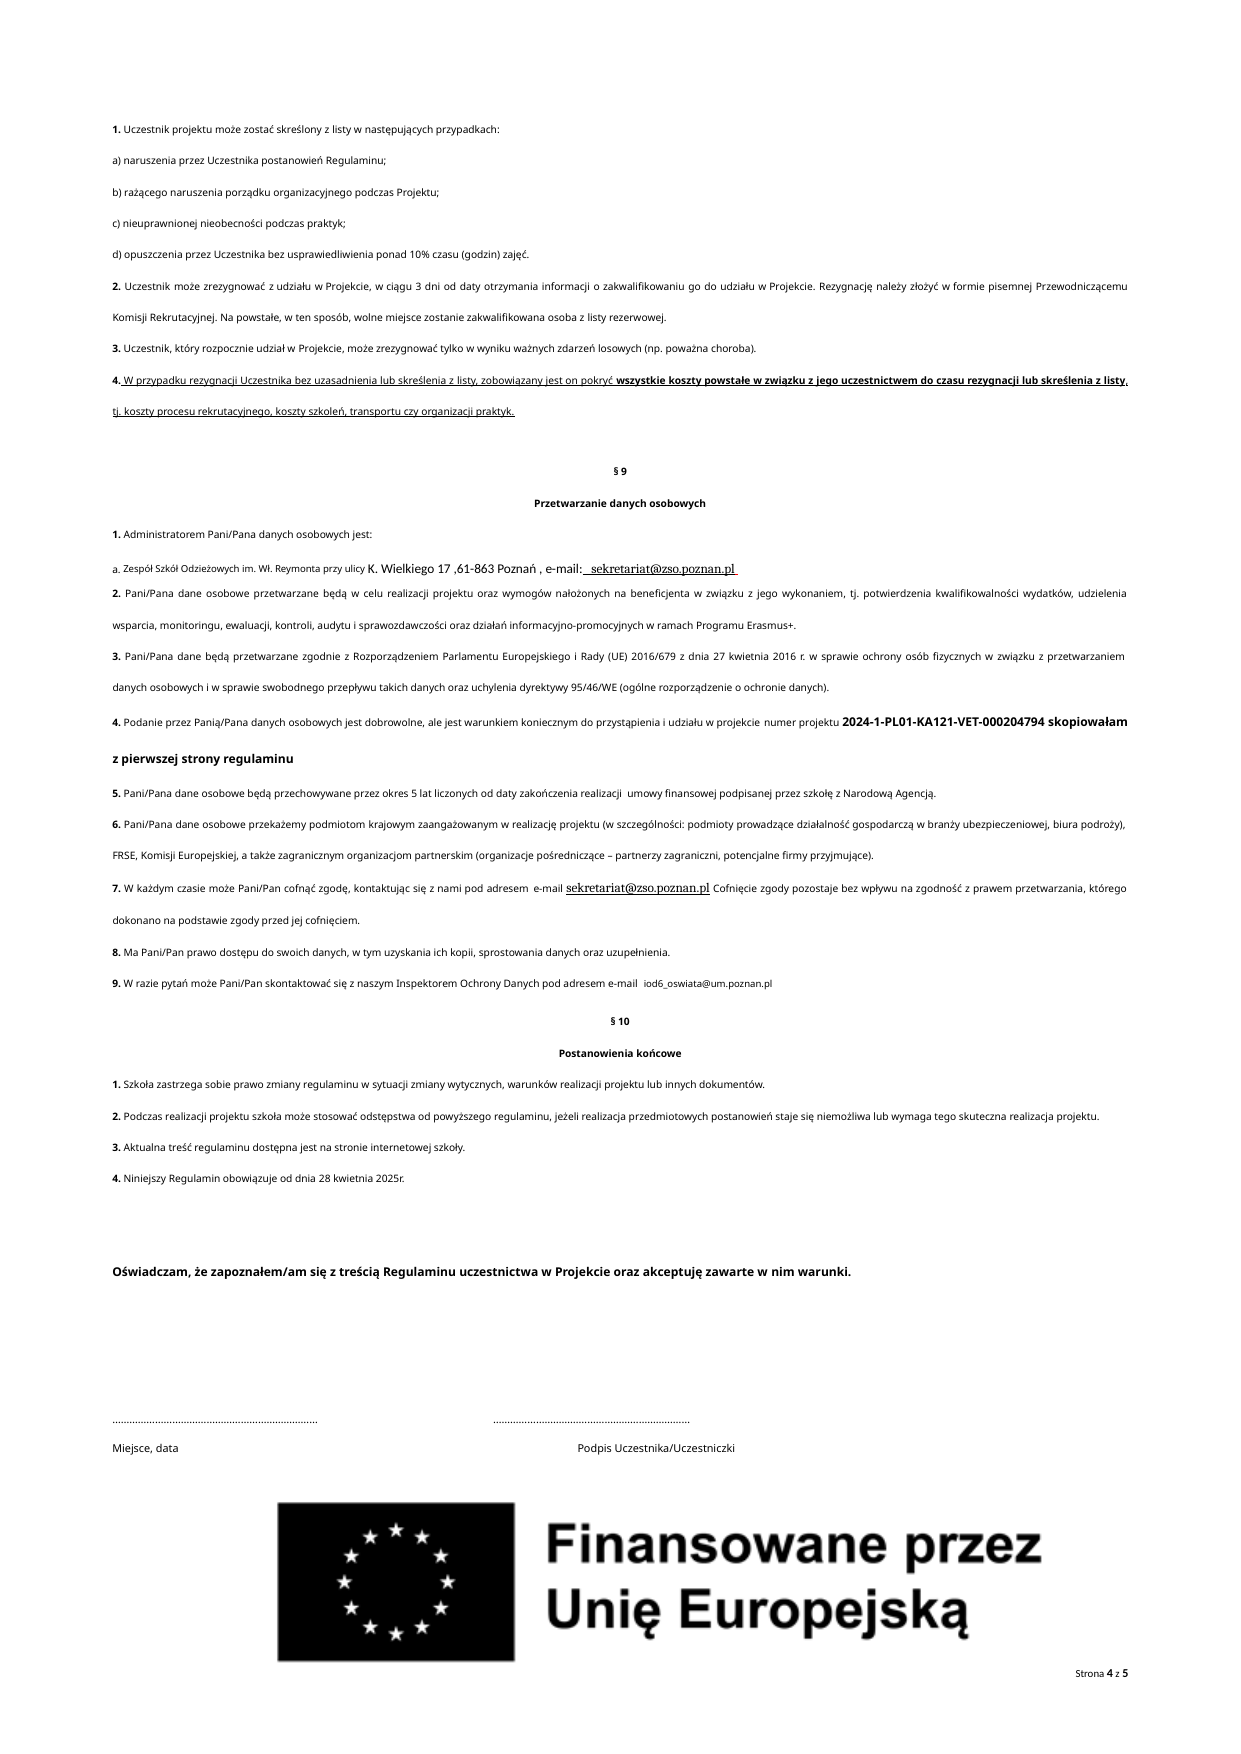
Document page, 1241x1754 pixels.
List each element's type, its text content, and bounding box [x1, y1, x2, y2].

text 6. Pani/Pana dane osobowe przekażemy podmiotom krajowym zaangażowanym w realizację projektu (w szczególności: podmioty prowadzące działalność gospodarczą w branży ubezpieczeniowej, biura podroży), FRSE, Komisji Europejskiej, a także zagranicznym organizacjom partnerskim (organizacje pośredniczące – partnerzy zagraniczni, potencjalne firmy przyjmujące). [112, 807, 1128, 863]
text Postanowienia końcowe [112, 1036, 1128, 1060]
text 2. Pani/Pana dane osobowe przetwarzane będą w celu realizacji projektu oraz wymogów nałożonych na beneficjenta w związku z jego wykonaniem, tj. potwierdzenia kwalifikowalności wydatków, udzielenia wsparcia, monitoringu, ewaluacji, kontroli, audytu i sprawozdawczości oraz działań informacyjno-promocyjnych w ramach Programu Erasmus+. [112, 577, 1128, 632]
text 9. W razie pytań może Pani/Pan skontaktować się z naszym Inspektorem Ochrony Danych pod adresem e-mail iod6_oswiata@um.poznan.pl [112, 966, 1128, 990]
text 7. W każdym czasie może Pani/Pan cofnąć zgodę, kontaktując się z nami pod adresem e-mail sekretariat@zso.poznan.pl Cofnięcie zgody pozostaje bez wpływu na zgodność z prawem przetwarzania, którego dokonano na podstawie zgody przed jej cofnięciem. [112, 870, 1128, 927]
text b) rażącego naruszenia porządku organizacyjnego podczas Projektu; [112, 175, 1128, 199]
text d) opuszczenia przez Uczestnika bez usprawiedliwienia ponad 10% czasu (godzin) zajęć. [112, 238, 1128, 262]
text 2. Podczas realizacji projektu szkoła może stosować odstępstwa od powyższego regulaminu, jeżeli realizacja przedmiotowych postanowień staje się niemożliwa lub wymaga tego skuteczna realizacja projektu. [112, 1099, 1128, 1123]
text 5. Pani/Pana dane osobowe będą przechowywane przez okres 5 lat liczonych od daty zakończenia realizacji umowy finansowej podpisanej przez szkołę z Narodową Agencją. [112, 776, 1128, 800]
text 4. Niniejszy Regulamin obowiązuje od dnia 28 kwietnia 2025r. [112, 1161, 1128, 1186]
text c) nieuprawnionej nieobecności podczas praktyk; [112, 206, 1128, 230]
text 1. Administratorem Pani/Pana danych osobowych jest: [112, 517, 1128, 541]
text 3. Uczestnik, który rozpocznie udział w Projekcie, może zrezygnować tylko w wyniku ważnych zdarzeń losowych (np. poważna choroba). [112, 332, 1128, 356]
text 4. W przypadku rezygnacji Uczestnika bez uzasadnienia lub skreślenia z listy, zobowiązany jest on pokryć wszystkie koszty powstałe w związku z jego uczestnictwem do czasu rezygnacji lub skreślenia z listy, tj. koszty procesu rekrutacyjnego, koszty szkoleń, transportu czy organizacji praktyk. [112, 363, 1128, 418]
picture [266, 1490, 1076, 1675]
text 1. Uczestnik projektu może zostać skreślony z listy w następujących przypadkach: [112, 112, 1128, 136]
text a. Zespół Szkół Odzieżowych im. Wł. Reymonta przy ulicy K. Wielkiego 17 ,61-863 Poznań , e-mail: sekretariat@zso.poznan.pl [112, 548, 1128, 577]
text 1. Szkoła zastrzega sobie prawo zmiany regulaminu w sytuacji zmiany wytycznych, warunków realizacji projektu lub innych dokumentów. [112, 1067, 1128, 1091]
text 3. Pani/Pana dane będą przetwarzane zgodnie z Rozporządzeniem Parlamentu Europejskiego i Rady (UE) 2016/679 z dnia 27 kwietnia 2016 r. w sprawie ochrony osób fizycznych w związku z przetwarzaniem danych osobowych i w sprawie swobodnego przepływu takich danych oraz uchylenia dyrektywy 95/46/WE (ogólne rozporządzenie o ochronie danych). [112, 639, 1128, 695]
text Oświadczam, że zapoznałem/am się z treścią Regulaminu uczestnictwa w Projekcie oraz akceptuję zawarte w nim warunki. [112, 1251, 1128, 1280]
text 8. Ma Pani/Pan prawo dostępu do swoich danych, w tym uzyskania ich kopii, sprostowania danych oraz uzupełnienia. [112, 935, 1128, 959]
text ……………………………………………………………… …………………………………………………………… [112, 1401, 1128, 1426]
text a) naruszenia przez Uczestnika postanowień Regulaminu; [112, 143, 1128, 168]
text Przetwarzanie danych osobowych [112, 486, 1128, 510]
text 2. Uczestnik może zrezygnować z udziału w Projekcie, w ciągu 3 dni od daty otrzymania informacji o zakwalifikowaniu go do udziału w Projekcie. Rezygnację należy złożyć w formie pisemnej Przewodniczącemu Komisji Rekrutacyjnej. Na powstałe, w ten sposób, wolne miejsce zostanie zakwalifikowana osoba z listy rezerwowej. [112, 269, 1128, 324]
text 3. Aktualna treść regulaminu dostępna jest na stronie internetowej szkoły. [112, 1130, 1128, 1154]
text 4. Podanie przez Panią/Pana danych osobowych jest dobrowolne, ale jest warunkiem koniecznym do przystąpienia i udziału w projekcie numer projektu 2024-1-PL01-KA121-VET-000204794 skopiowałam z pierwszej strony regulaminu [112, 702, 1128, 767]
text Miejsce, data Podpis Uczestnika/Uczestniczki [112, 1430, 1128, 1456]
text § 10 [112, 1004, 1128, 1029]
text § 9 [112, 454, 1128, 479]
